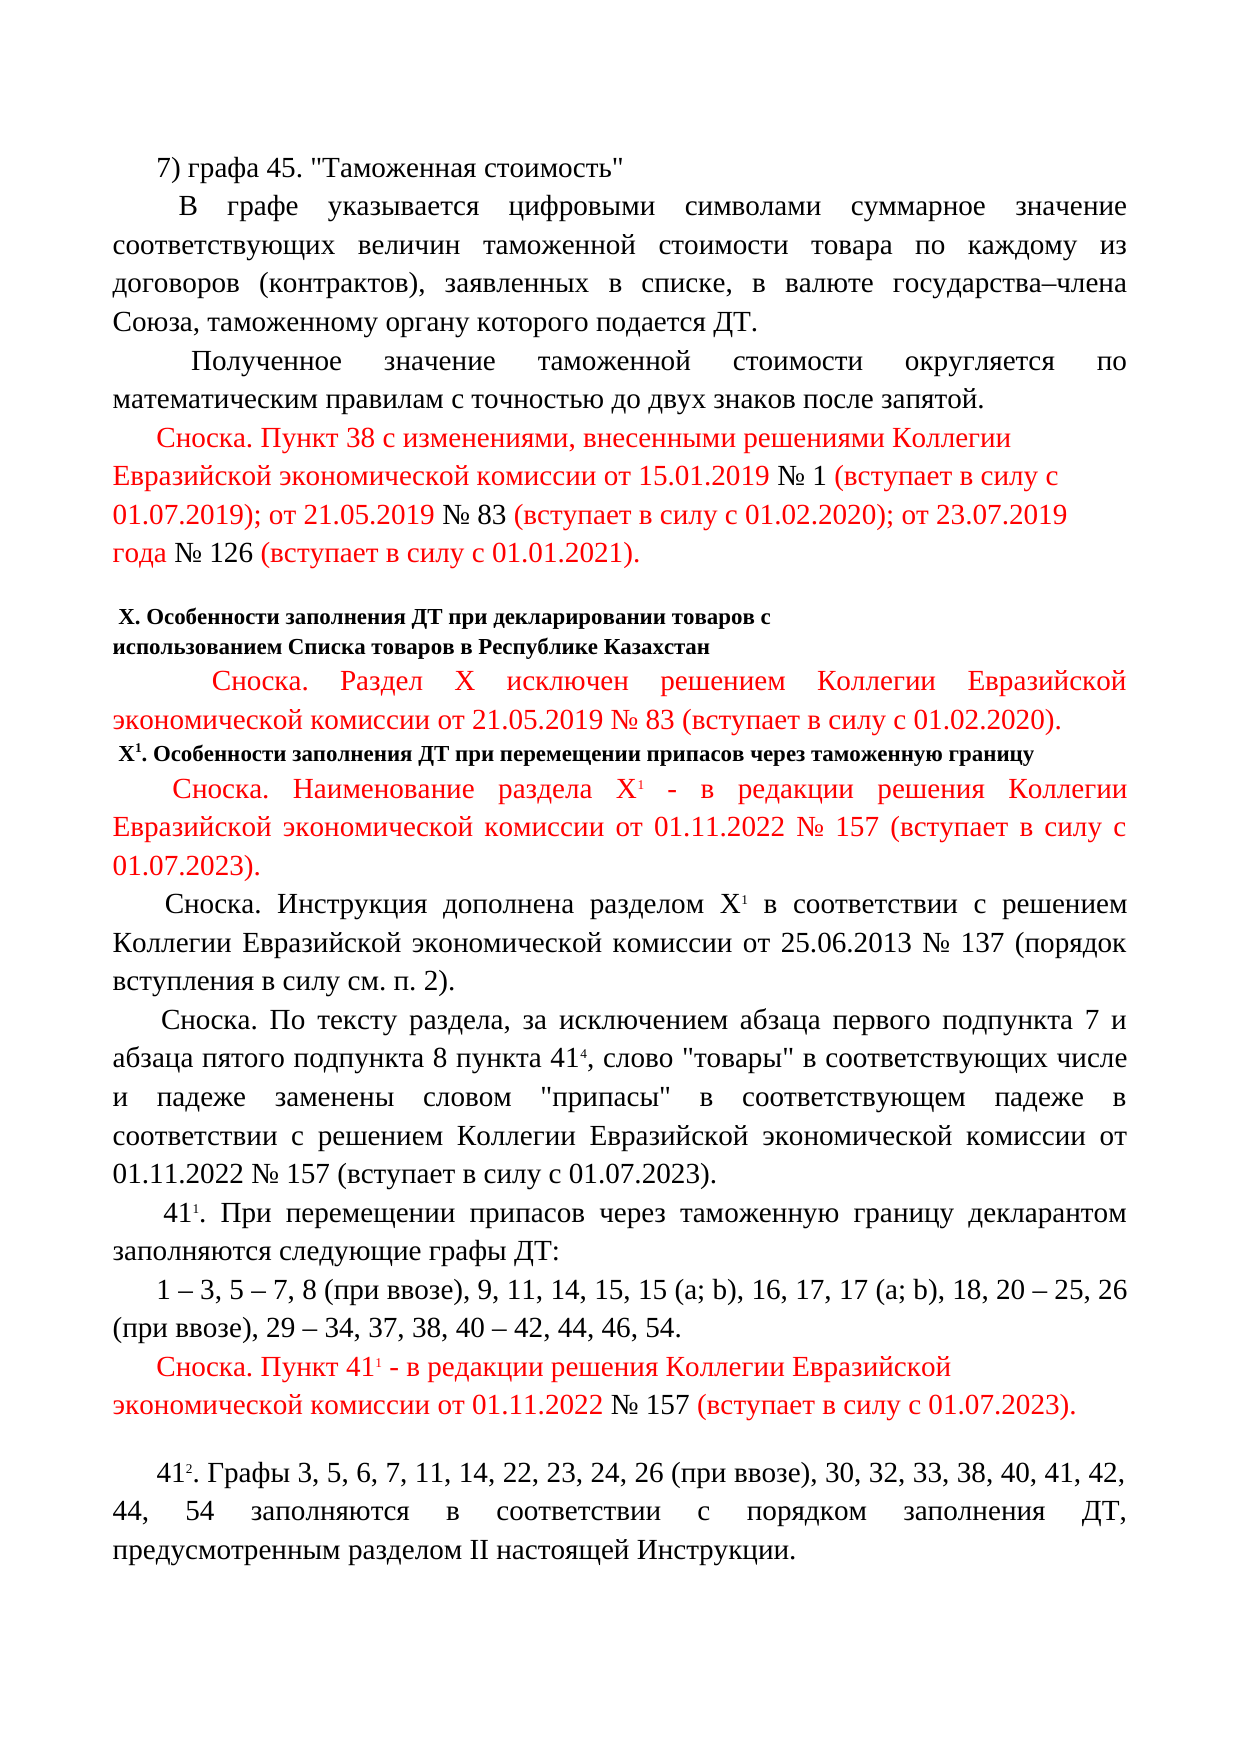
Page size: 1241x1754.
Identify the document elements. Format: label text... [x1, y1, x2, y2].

text X. Особенности заполнения ДТ при декларировании товаров с использованием Списка товаров в Республике Казахстан [112, 603, 1128, 659]
text В графе указывается цифровыми символами суммарное значение соответствующих величин таможенной стоимости товара по каждому из договоров (контрактов), заявленных в списке, в валюте государства–члена Союза, таможенному органу которого подается ДТ. [112, 188, 1128, 338]
text Полученное значение таможенной стоимости округляется по математическим правилам с точностью до двух знаков после запятой. [112, 343, 1128, 415]
text 1 – 3, 5 – 7, 8 (при ввозе), 9, 11, 14, 15, 15 (а; b), 16, 17, 17 (a; b), 18, 20 – 25, 26 (при ввозе), 29 – 34, 37, 38, 40 – 42, 44, 46, 54. [112, 1272, 1128, 1344]
text Сноска. Пункт 38 с изменениями, внесенными решениями Коллегии Евразийской экономической комиссии от 15.01.2019 № 1 (вступает в силу с 01.07.2019); от 21.05.2019 № 83 (вступает в силу с 01.02.2020); от 23.07.2019 года № 126 (вступает в силу с 01.01.2021). [112, 420, 1128, 599]
text Сноска. Наименование раздела Х1 - в редакции решения Коллегии Евразийской экономической комиссии от 01.11.2022 № 157 (вступает в силу с 01.07.2023). [112, 771, 1128, 881]
text 412. Графы 3, 5, 6, 7, 11, 14, 22, 23, 24, 26 (при ввозе), 30, 32, 33, 38, 40, 41, 42, 44, 54 заполняются в соответствии с порядком заполнения ДТ, предусмотренным разделом II настоящей Инструкции. [112, 1455, 1128, 1566]
text Сноска. По тексту раздела, за исключением абзаца первого подпункта 7 и абзаца пятого подпункта 8 пункта 414, слово "товары" в соответствующих числе и падеже заменены словом "припасы" в соответствующем падеже в соответствии с решением Коллегии Евразийской экономической комиссии от 01.11.2022 № 157 (вступает в силу с 01.07.2023). [112, 1002, 1128, 1190]
text Сноска. Пункт 411 - в редакции решения Коллегии Евразийской экономической комиссии от 01.11.2022 № 157 (вступает в силу с 01.07.2023). [112, 1349, 1128, 1451]
text Сноска. Инструкция дополнена разделом Х1 в соответствии с решением Коллегии Евразийской экономической комиссии от 25.06.2013 № 137 (порядок вступления в силу см. п. 2). [112, 886, 1128, 997]
text Сноска. Раздел Х исключен решением Коллегии Евразийской экономической комиссии от 21.05.2019 № 83 (вступает в силу с 01.02.2020). [112, 663, 1128, 736]
text 7) графа 45. "Таможенная стоимость" [112, 150, 1128, 183]
text X1. Особенности заполнения ДТ при перемещении припасов через таможенную границу [112, 741, 1128, 767]
text 411. При перемещении припасов через таможенную границу декларантом заполняются следующие графы ДТ: [112, 1195, 1128, 1267]
